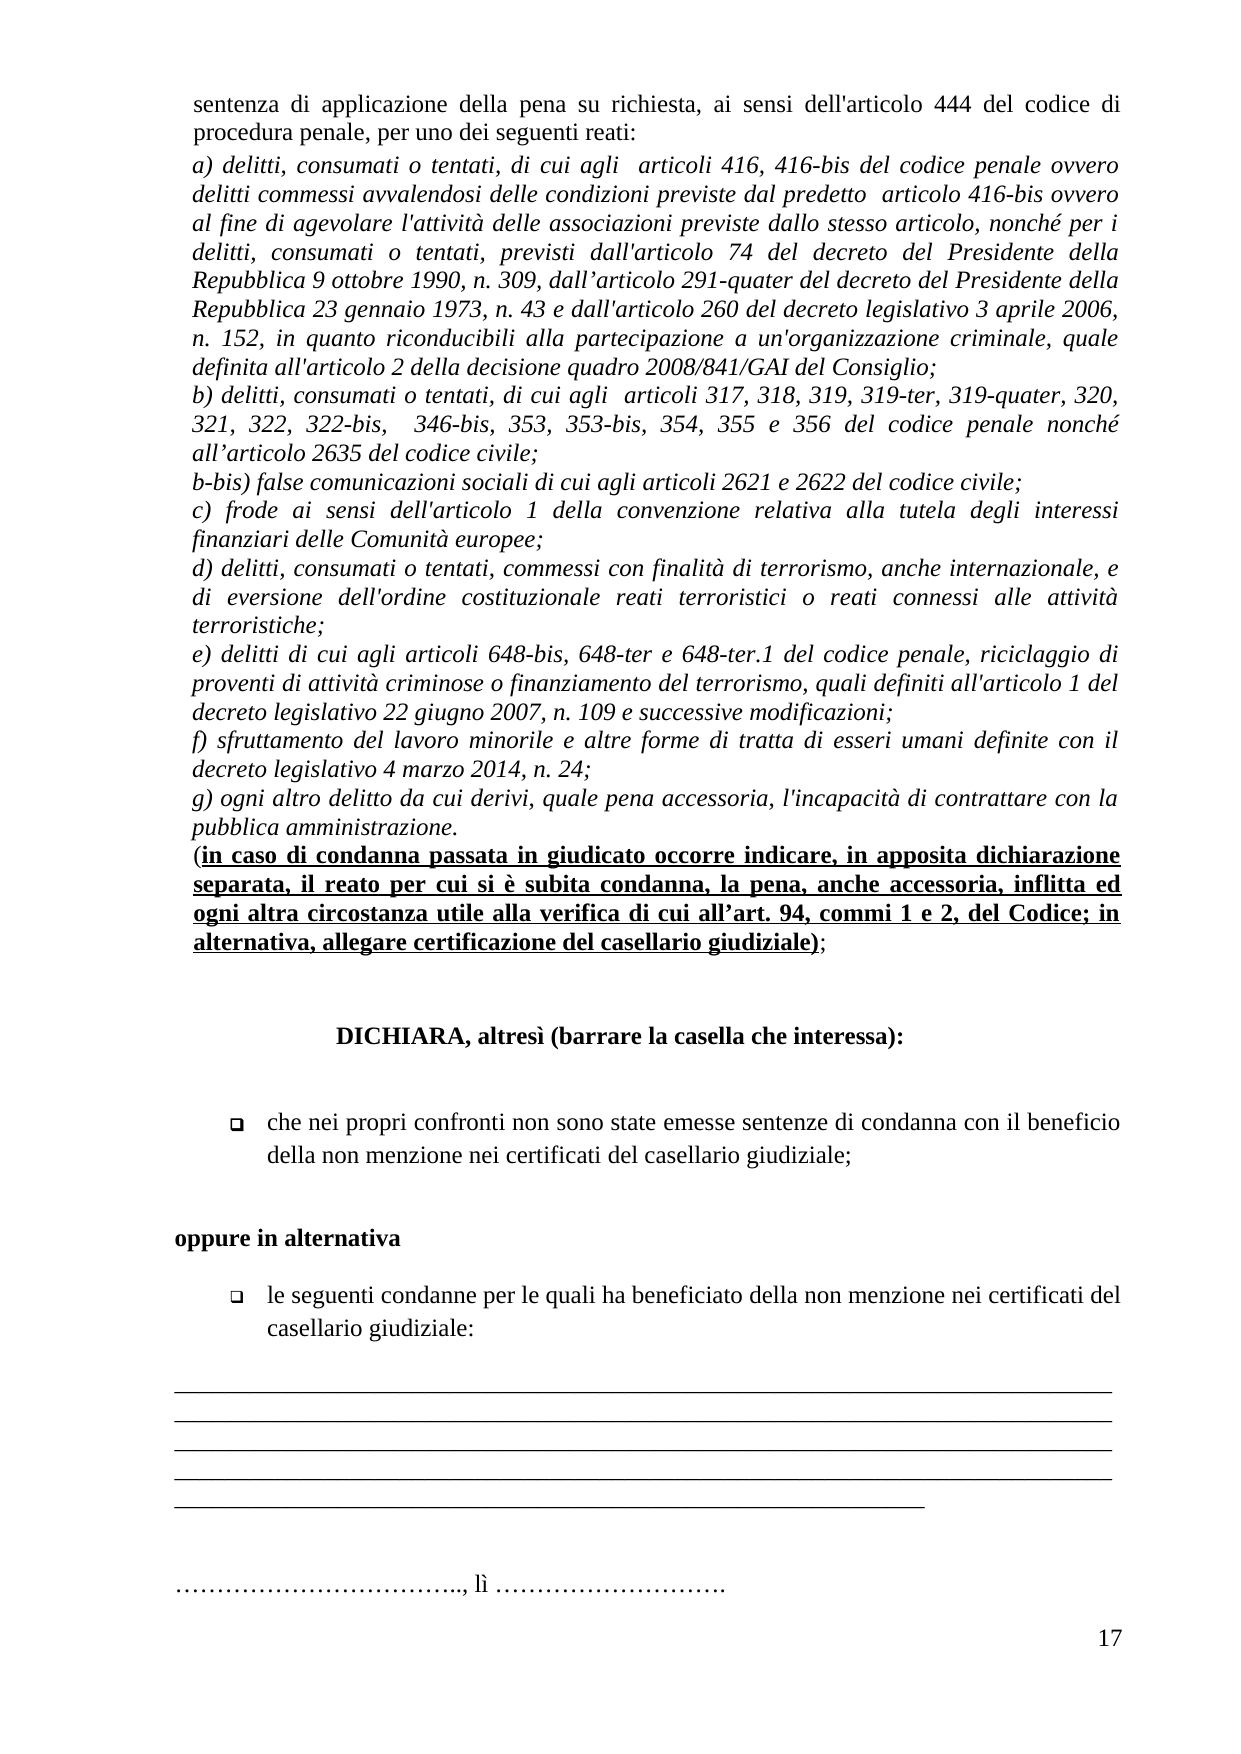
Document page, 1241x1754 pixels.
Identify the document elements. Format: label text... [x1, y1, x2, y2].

text b) delitti, consumati o tentati, di cui agli articoli 317, 318, 319, 319-ter, 319-quater, 320, 321, 322, 322-bis, 346-bis, 353, 353-bis, 354, 355 e 356 del codice penale nonché all’articolo 2635 del codice civile; [192, 380, 1122, 467]
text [193, 89, 1122, 146]
text f) sfruttamento del lavoro minorile e altre forme di tratta di esseri umani definite con il decreto legislativo 4 marzo 2014, n. 24; [192, 725, 1122, 783]
text (in caso di condanna passata in giudicato occorre indicare, in apposita dichiarazione separata, il reato per cui si è subita condanna, la pena, anche accessoria, inflitta ed ogni altra circostanza utile alla verifica di cui all’art. 94, commi 1 e 2, del Codice; in alternativa, allegare certificazione del casellario giudiziale); [193, 840, 1122, 894]
text DICHIARA, altresì (barrare la casella che interessa): [118, 1021, 1122, 1050]
text e) delitti di cui agli articoli 648-bis, 648-ter e 648-ter.1 del codice penale, riciclaggio di proventi di attività criminose o finanziamento del terrorismo, quali definiti all'articolo 1 del decreto legislativo 22 giugno 2007, n. 109 e successive modificazioni; [192, 639, 1122, 725]
text oppure in alternativa [118, 1223, 1122, 1252]
list che nei propri confronti non sono state emesse sentenze di condanna con il beneficio della non menzione nei certificati del casellario giudiziale; [229, 1107, 1122, 1169]
text d) delitti, consumati o tentati, commessi con finalità di terrorismo, anche internazionale, e di eversione dell'ordine costituzionale reati terroristici o reati connessi alle attività terroristiche; [192, 553, 1122, 639]
text ________________________________________________________________________________________________________________________________________________________________________________________________________________________________________________________________________________________________________________________________________________________________________ [174, 1367, 1122, 1511]
text a) delitti, consumati o tentati, di cui agli articoli 416, 416-bis del codice penale ovvero delitti commessi avvalendosi delle condizioni previste dal predetto articolo 416-bis ovvero al fine di agevolare l'attività delle associazioni previste dallo stesso articolo, nonché per i delitti, consumati o tentati, previsti dall'articolo 74 del decreto del Presidente della Repubblica 9 ottobre 1990, n. 309, dall’articolo 291-quater del decreto del Presidente della Repubblica 23 gennaio 1973, n. 43 e dall'articolo 260 del decreto legislativo 3 aprile 2006, n. 152, in quanto riconducibili alla partecipazione a un'organizzazione criminale, quale definita all'articolo 2 della decisione quadro 2008/841/GAI del Consiglio; [192, 150, 1122, 380]
text c) frode ai sensi dell'articolo 1 della convenzione relativa alla tutela degli interessi finanziari delle Comunità europee; [192, 495, 1122, 553]
list le seguenti condanne per le quali ha beneficiato della non menzione nei certificati del casellario giudiziale: [229, 1281, 1122, 1342]
text (in caso di condanna passata in giudicato occorre indicare, in apposita dichiarazione separata, il reato per cui si è subita condanna, la pena, anche accessoria, inflitta ed ogni altra circostanza utile alla verifica di cui all’art. 94, commi 1 e 2, del Codice; in alternativa, allegare certificazione del casellario giudiziale); [193, 896, 1122, 955]
text …………………………….., lì ………………………. [118, 1569, 1122, 1597]
text b-bis) false comunicazioni sociali di cui agli articoli 2621 e 2622 del codice civile; [192, 467, 1122, 495]
text g) ogni altro delitto da cui derivi, quale pena accessoria, l'incapacità di contrattare con la pubblica amministrazione. [192, 783, 1122, 840]
